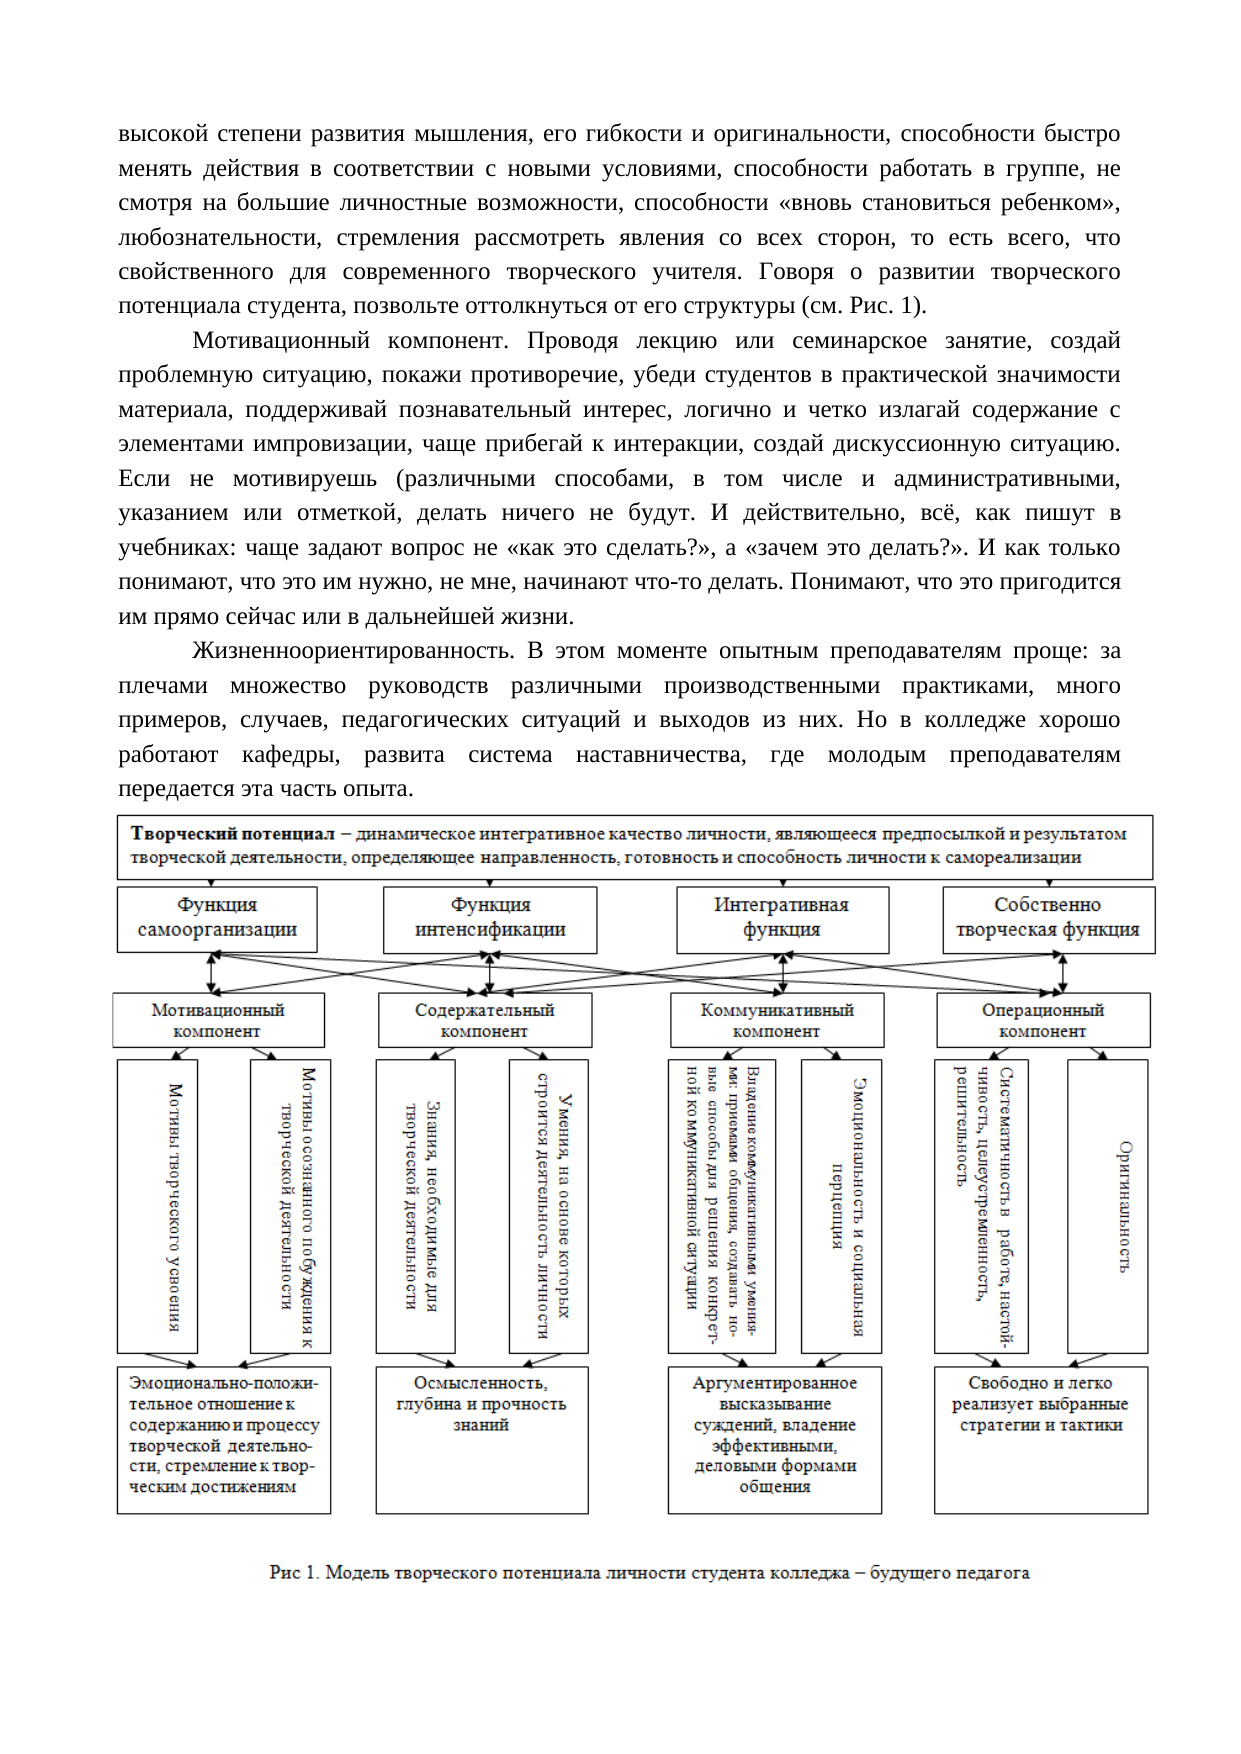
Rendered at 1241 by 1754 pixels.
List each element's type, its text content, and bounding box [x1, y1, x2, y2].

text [118, 118, 1122, 319]
picture [112, 810, 1159, 1588]
text Жизненноориентированность. В этом моменте опытным преподавателям проще: за плечами множество руководств различными производственными практиками, много примеров, случаев, педагогических ситуаций и выходов из них. Но в колледже хорошо работают кафедры, развита система наставничества, где молодым преподавателям передается эта часть опыта. [118, 635, 1122, 802]
text Мотивационный компонент. Проводя лекцию или семинарское занятие, создай проблемную ситуацию, покажи противоречие, убеди студентов в практической значимости материала, поддерживай познавательный интерес, логично и четко излагай содержание с элементами импровизации, чаще прибегай к интеракции, создай дискуссионную ситуацию. Если не мотивируешь (различными способами, в том числе и административными, указанием или отметкой, делать ничего не будут. И действительно, всё, как пишут в учебниках: чаще задают вопрос не «как это сделать?», а «зачем это делать?». И как только понимают, что это им нужно, не мне, начинают что-то делать. Понимают, что это пригодится им прямо сейчас или в дальнейшей жизни. [118, 325, 1122, 629]
